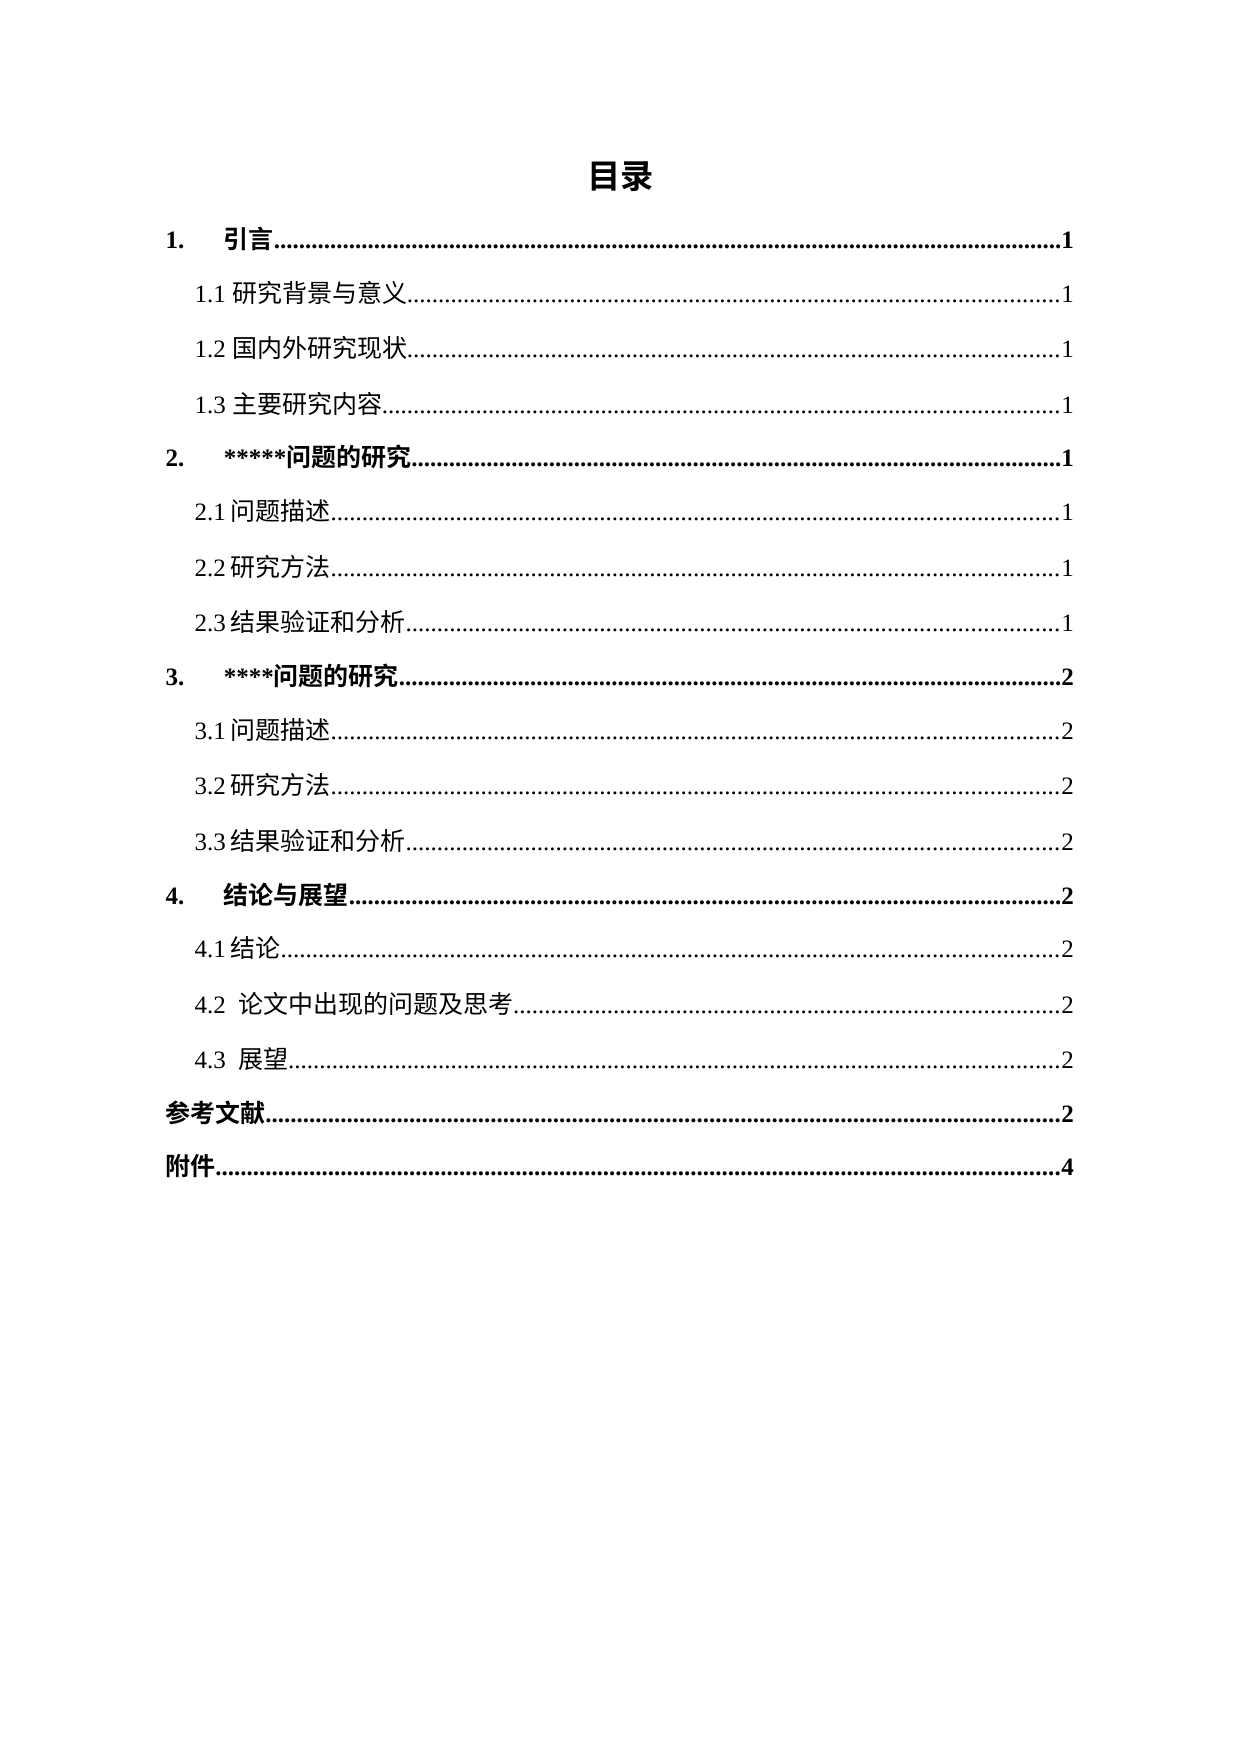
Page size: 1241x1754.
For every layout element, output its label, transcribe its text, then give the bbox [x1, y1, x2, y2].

text 2. *****问题的研究 1 [165, 438, 1075, 474]
text 附件 4 [165, 1146, 1075, 1182]
text 4.2 论文中出现的问题及思考 2 [194, 983, 1075, 1022]
text 1.2 国内外研究现状 1 [194, 327, 1075, 367]
text 1.1 研究背景与意义 1 [194, 271, 1075, 311]
text 2.3结果验证和分析 1 [194, 601, 1075, 641]
text 3.2研究方法 2 [194, 764, 1075, 804]
text 2.2研究方法 1 [194, 546, 1075, 585]
text 4.3 展望 2 [194, 1038, 1075, 1078]
text 参考文献 2 [165, 1094, 1075, 1130]
text 3.3结果验证和分析 2 [194, 820, 1075, 859]
text 1. 引言 1 [165, 219, 1075, 256]
text 3. ****问题的研究 2 [165, 657, 1075, 693]
text 4. 结论与展望 2 [165, 875, 1075, 911]
text 3.1问题描述 2 [194, 709, 1075, 748]
text 目录 [165, 150, 1075, 198]
text 1.3 主要研究内容 1 [194, 382, 1075, 422]
text 4.1结论 2 [194, 927, 1075, 967]
text 2.1问题描述 1 [194, 490, 1075, 530]
